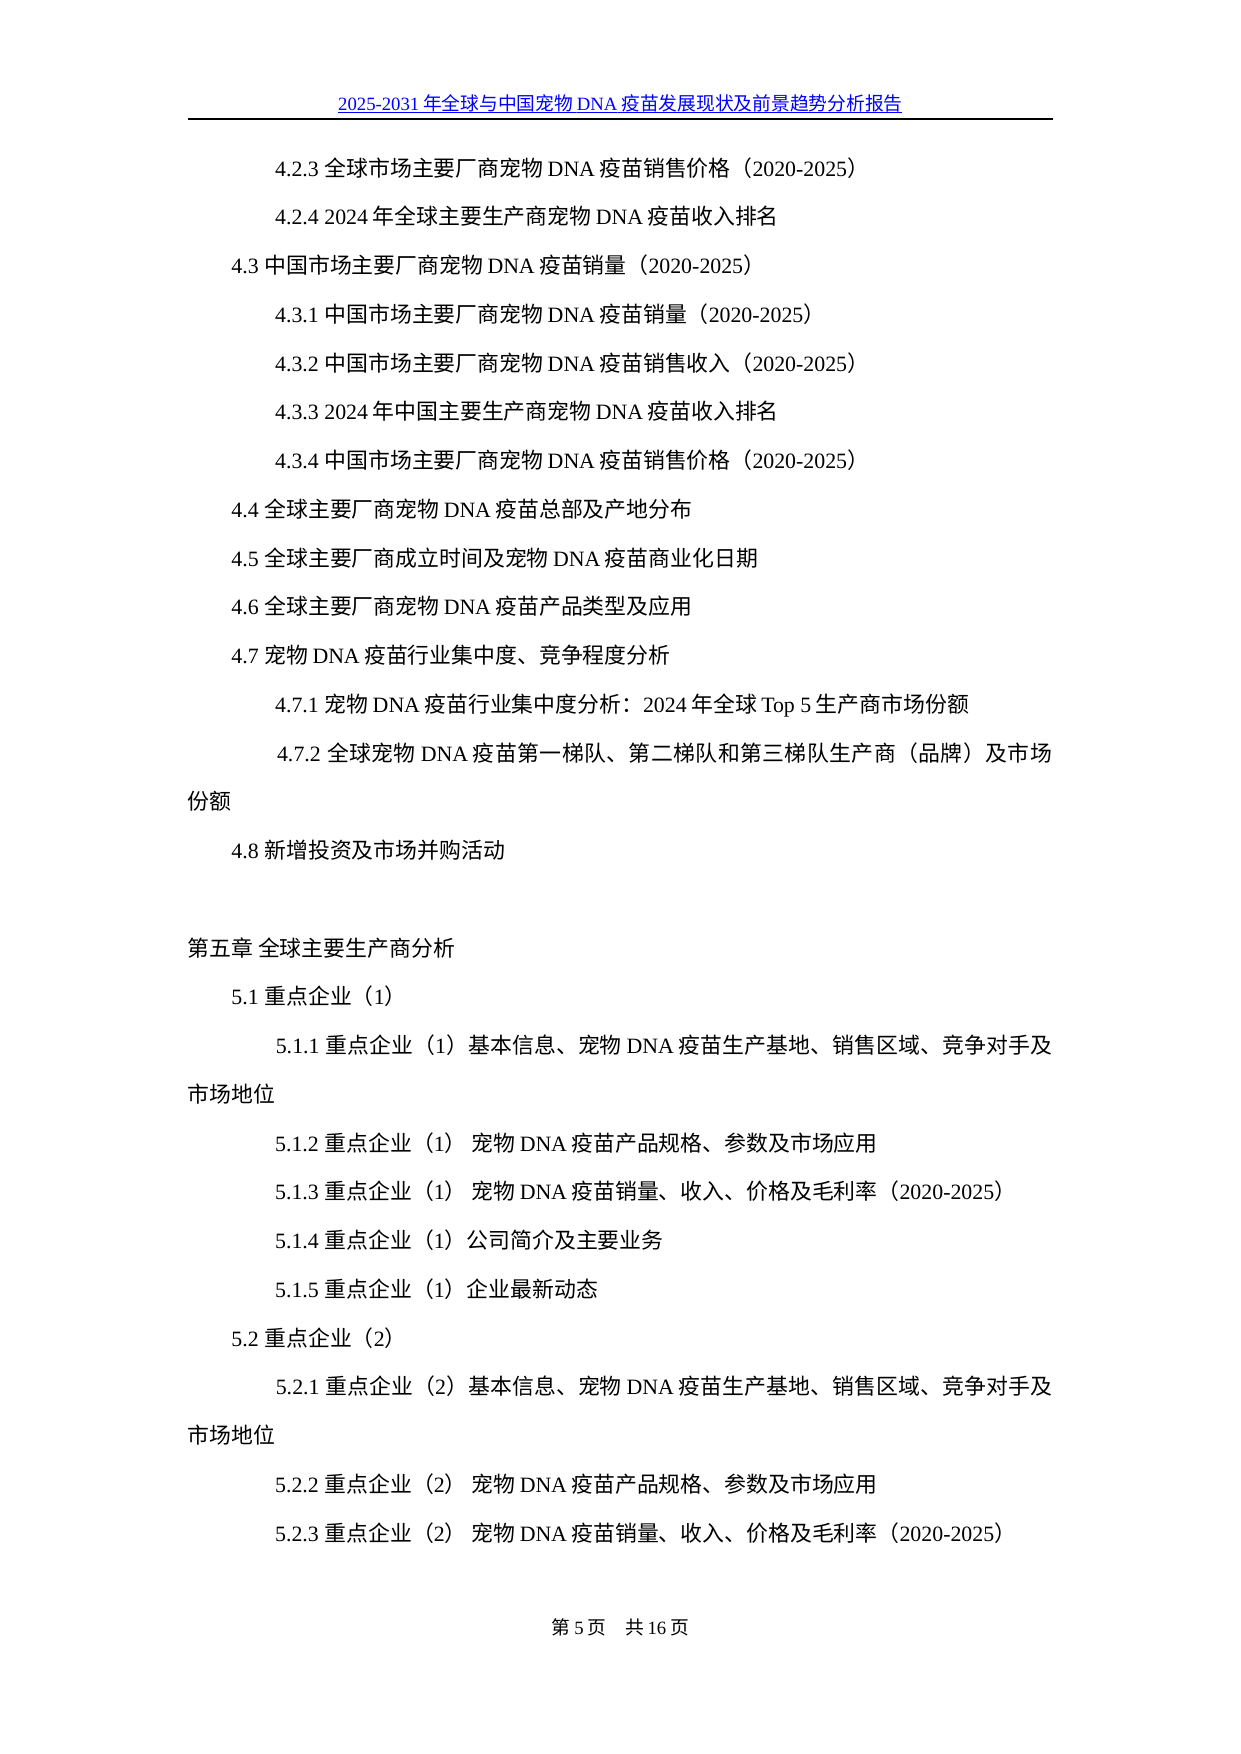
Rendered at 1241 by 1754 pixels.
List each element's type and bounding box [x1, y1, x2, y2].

text [187, 150, 1053, 1548]
